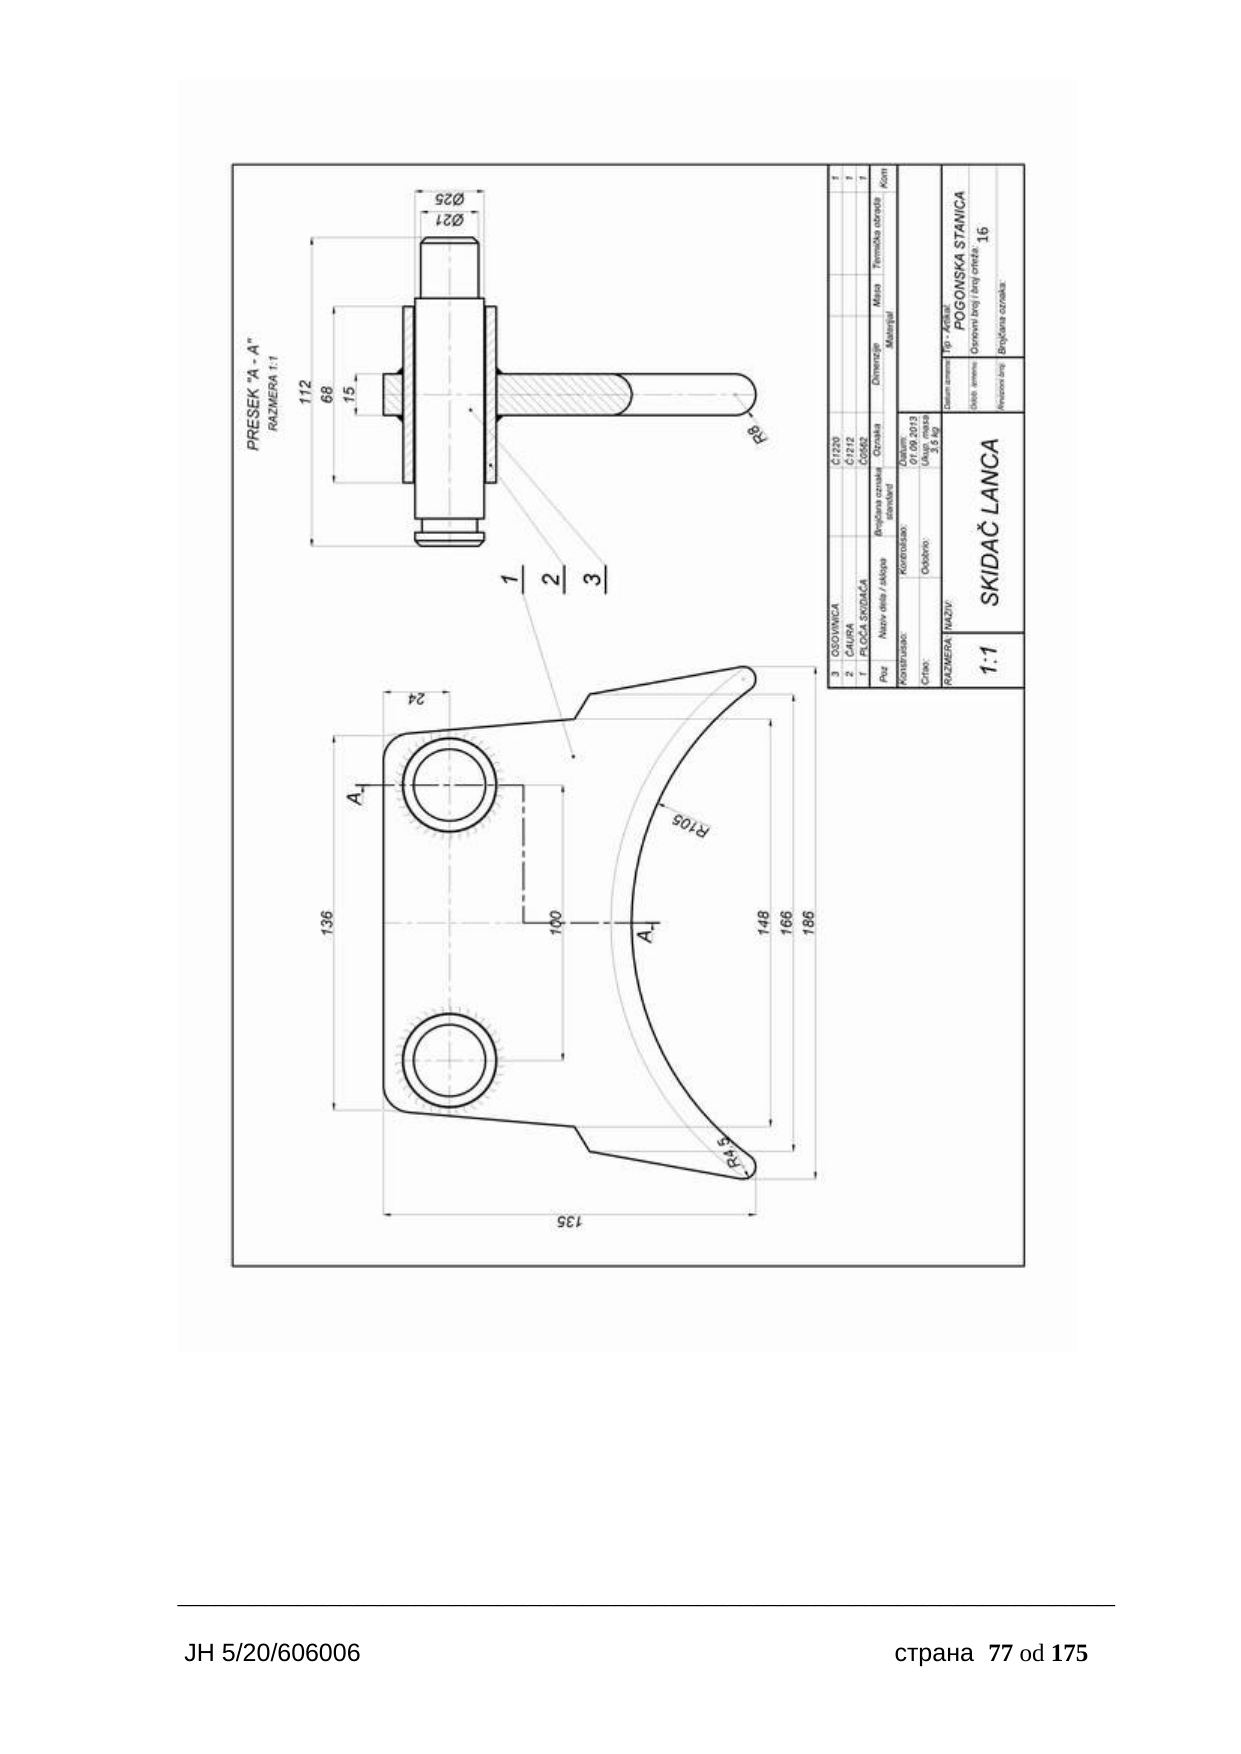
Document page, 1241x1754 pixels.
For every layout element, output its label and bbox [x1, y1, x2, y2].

picture [177, 79, 1078, 1352]
